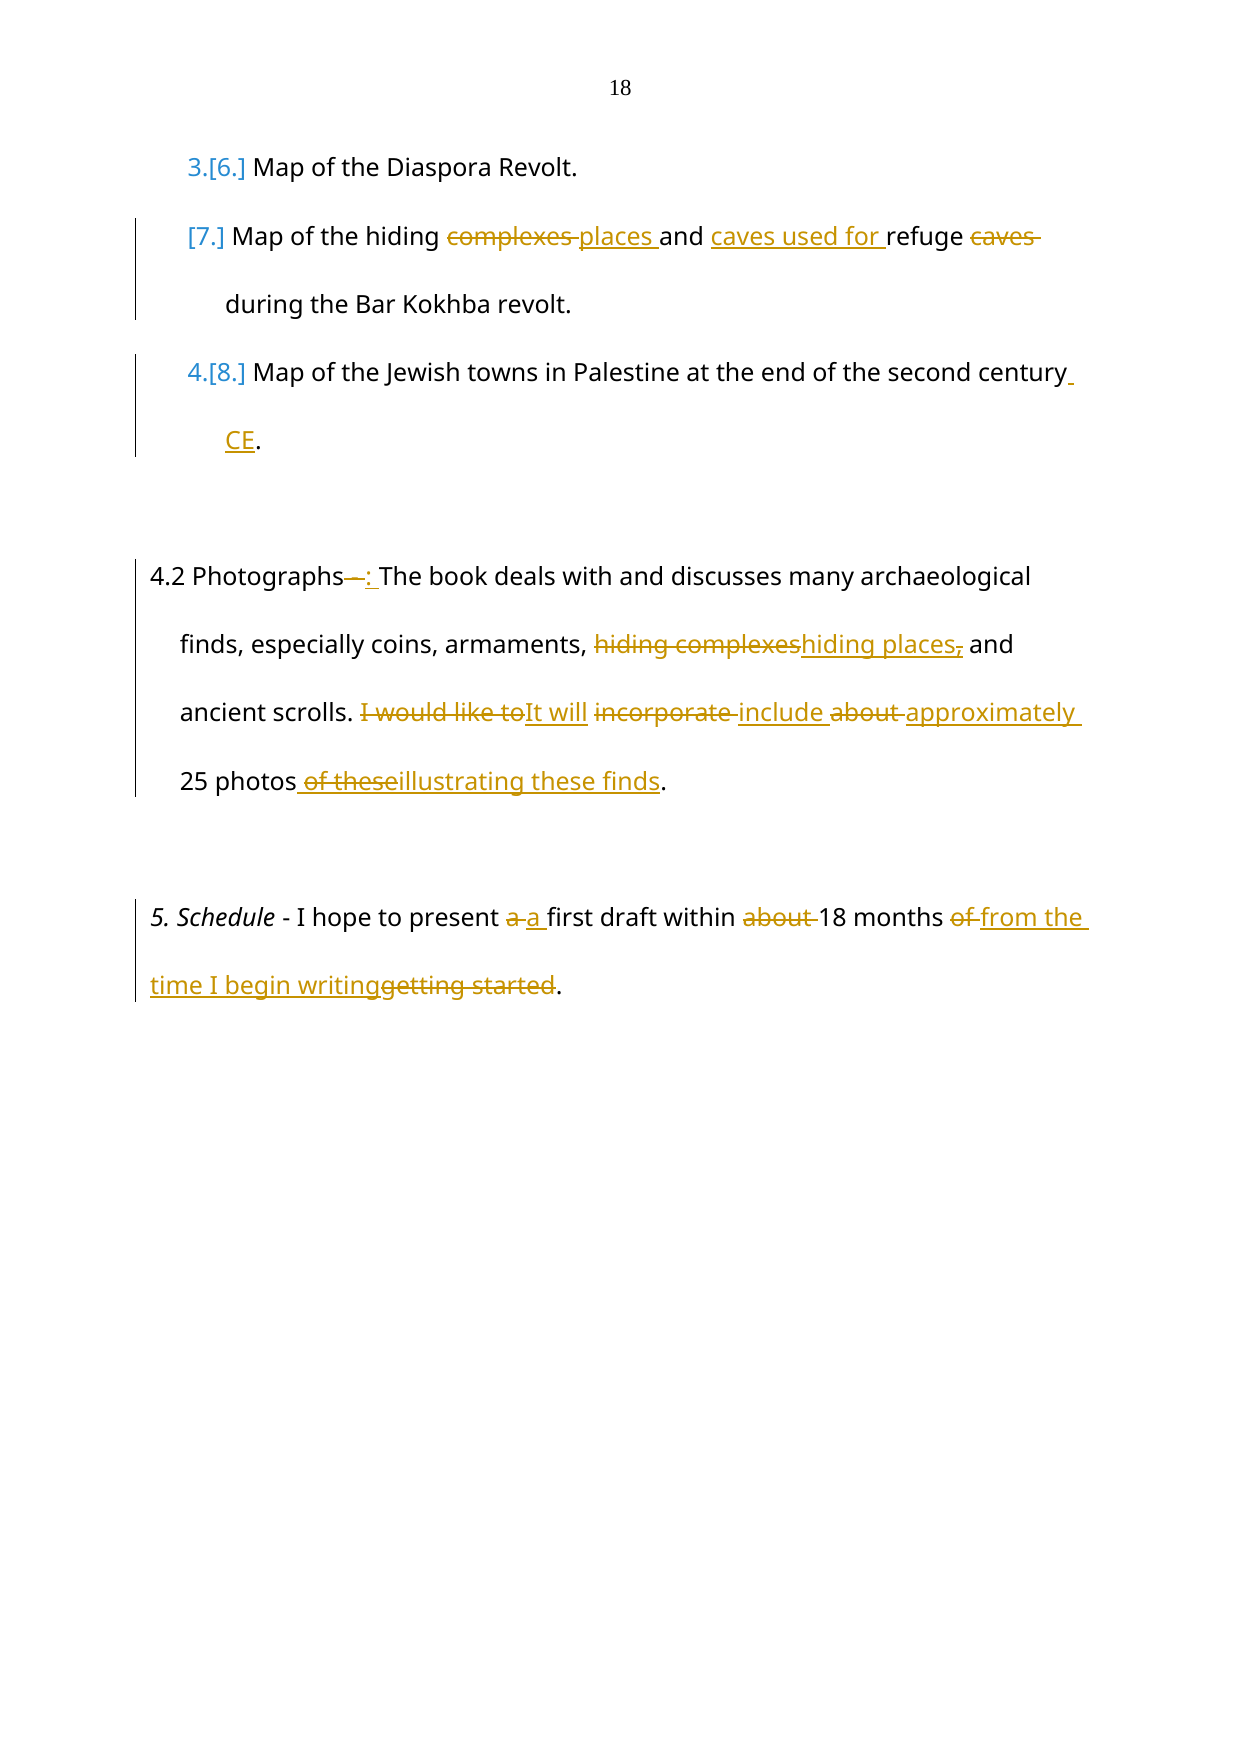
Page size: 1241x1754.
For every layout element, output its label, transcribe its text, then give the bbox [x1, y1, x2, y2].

text 5. Schedule - I hope to present first draft within 18 months . [150, 899, 1090, 1002]
list Map of the hiding and refuge during the Bar Kokhba revolt. [187, 218, 1090, 320]
text 4.2 PhotographsThe book deals with and discusses many archaeological finds, especially coins, armaments, and ancient scrolls. 25 photos. [150, 559, 1090, 797]
list Map of the Jewish towns in Palestine at the end of the second century. [187, 354, 1090, 457]
list Map of the Diaspora Revolt. [187, 150, 1090, 184]
